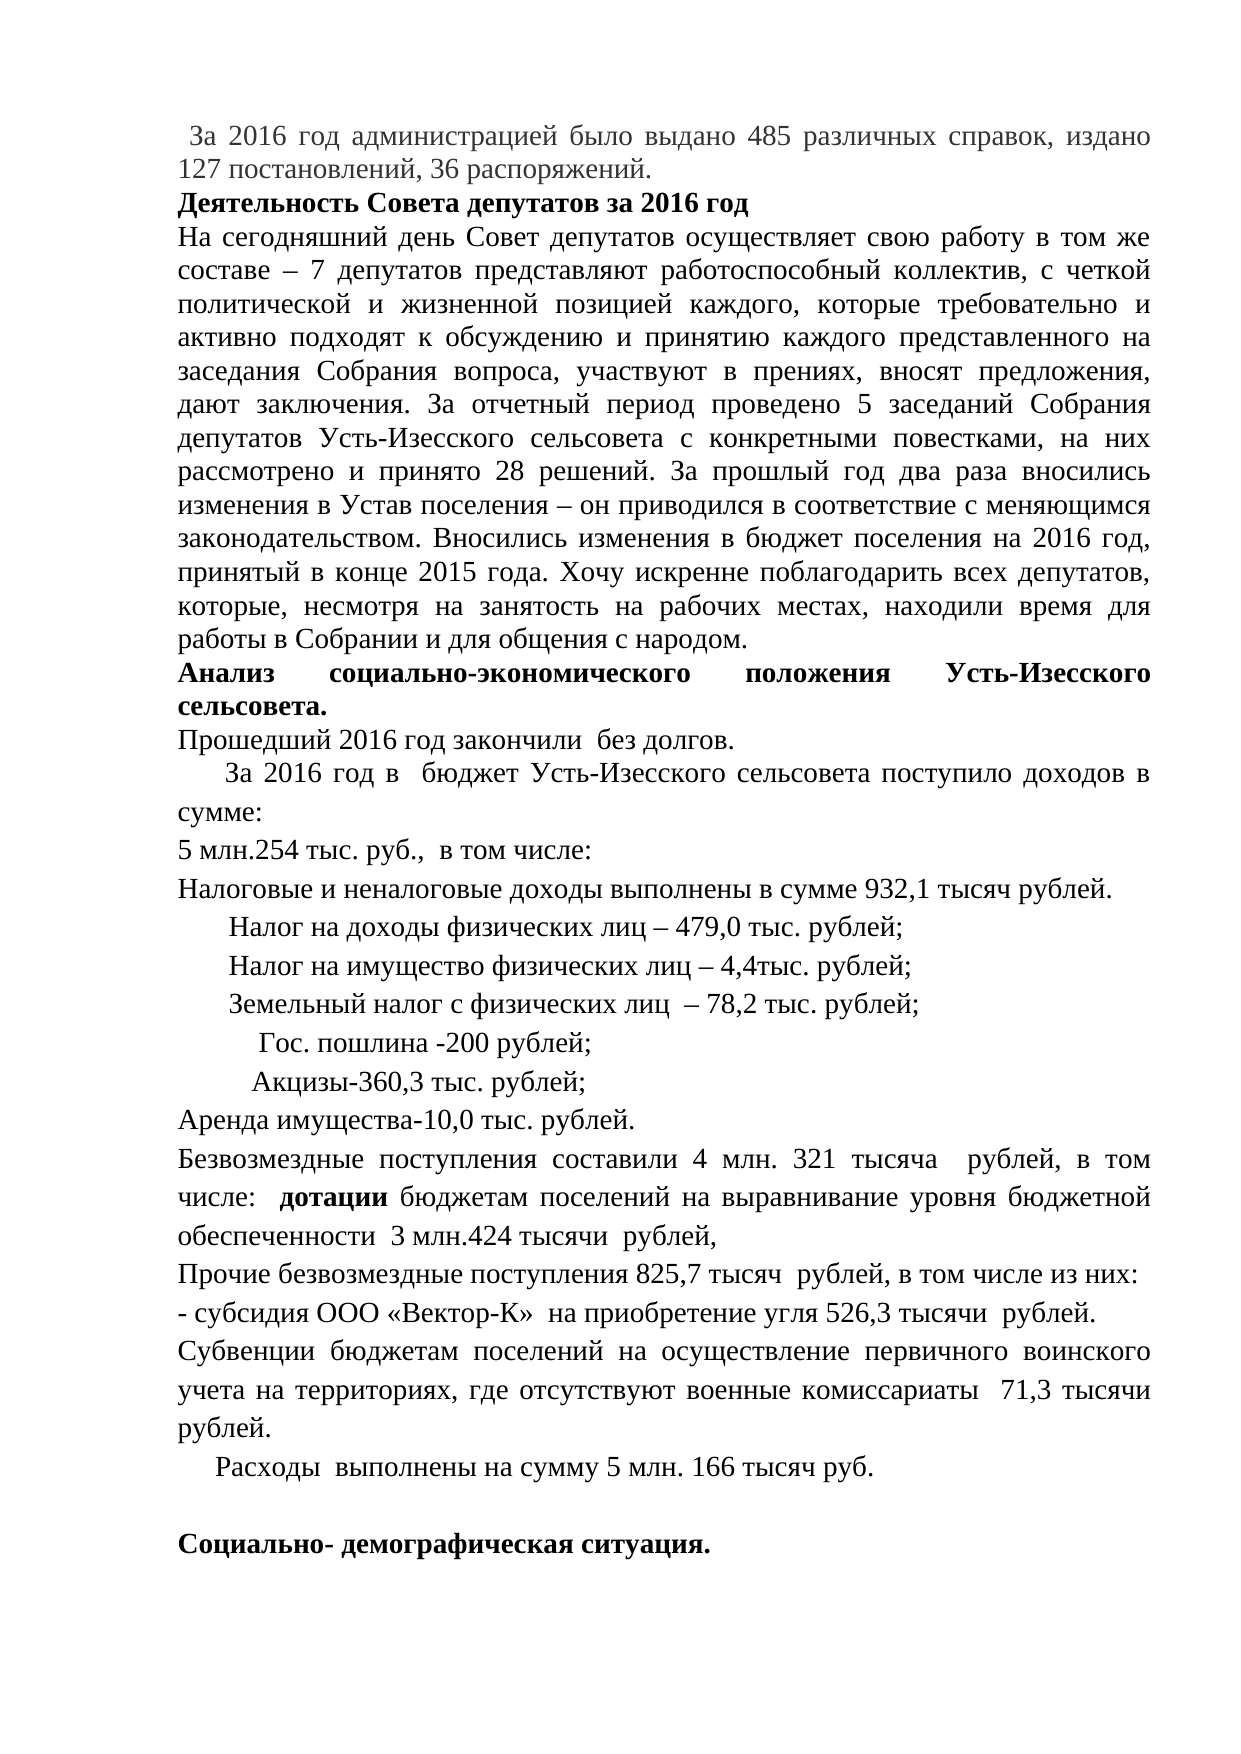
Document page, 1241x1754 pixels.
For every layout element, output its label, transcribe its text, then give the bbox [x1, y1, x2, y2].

text Аренда имущества-10,0 тыс. рублей. [177, 1102, 1152, 1136]
text Прошедший 2016 год закончили без долгов. [177, 722, 1152, 755]
text На сегодняшний день Совет депутатов осуществляет свою работу в том же составе – 7 депутатов представляют работоспособный коллектив, с четкой политической и жизненной позицией каждого, которые требовательно и активно подходят к обсуждению и принятию каждого представленного на заседания Собрания вопроса, участвуют в прениях, вносят предложения, дают заключения. За отчетный период проведено 5 заседаний Собрания депутатов Усть-Изесского сельсовета с конкретными повестками, на них рассмотрено и принято 28 решений. За прошлый год два раза вносились изменения в Устав поселения – он приводился в соответствие с меняющимся законодательством. Вносились изменения в бюджет поселения на 2016 год, принятый в конце 2015 года. Хочу искренне поблагодарить всех депутатов, которые, несмотря на занятость на рабочих местах, находили время для работы в Собрании и для общения с народом. [177, 219, 1152, 655]
text Налог на доходы физических лиц – 479,0 тыс. рублей; [177, 909, 1152, 943]
text За 2016 год в бюджет Усть-Изесского сельсовета поступило доходов в сумме: [177, 755, 1152, 827]
text Акцизы-360,3 тыс. рублей; [177, 1064, 1152, 1097]
text Гос. пошлина -200 рублей; [177, 1025, 1152, 1059]
text Безвозмездные поступления составили 4 млн. 321 тысяча рублей, в том числе: дотации бюджетам поселений на выравнивание уровня бюджетной обеспеченности 3 млн.424 тысячи рублей, [177, 1141, 1152, 1251]
text За 2016 год администрацией было выдано 485 различных справок, издано 127 постановлений, 36 распоряжений. [177, 118, 1152, 185]
text Налоговые и неналоговые доходы выполнены в сумме 932,1 тысяч рублей. [177, 871, 1152, 904]
text 5 млн.254 тыс. руб., в том числе: [177, 832, 1152, 866]
text Земельный налог с физических лиц – 78,2 тыс. рублей; [177, 987, 1152, 1020]
text Деятельность Совета депутатов за 2016 год [177, 185, 1152, 219]
text - субсидия ООО «Вектор-К» на приобретение угля 526,3 тысячи рублей. [177, 1295, 1152, 1328]
text Субвенции бюджетам поселений на осуществление первичного воинского учета на территориях, где отсутствуют военные комиссариаты 71,3 тысячи рублей. [177, 1333, 1152, 1444]
text Социально- демографическая ситуация. [177, 1526, 1152, 1560]
text Прочие безвозмездные поступления 825,7 тысяч рублей, в том числе из них: [177, 1256, 1152, 1290]
text Налог на имущество физических лиц – 4,4тыс. рублей; [177, 948, 1152, 982]
text Анализ социально-экономического положения Усть-Изесского сельсовета. [177, 655, 1152, 722]
text Расходы выполнены на сумму 5 млн. 166 тысяч руб. [177, 1449, 1152, 1483]
